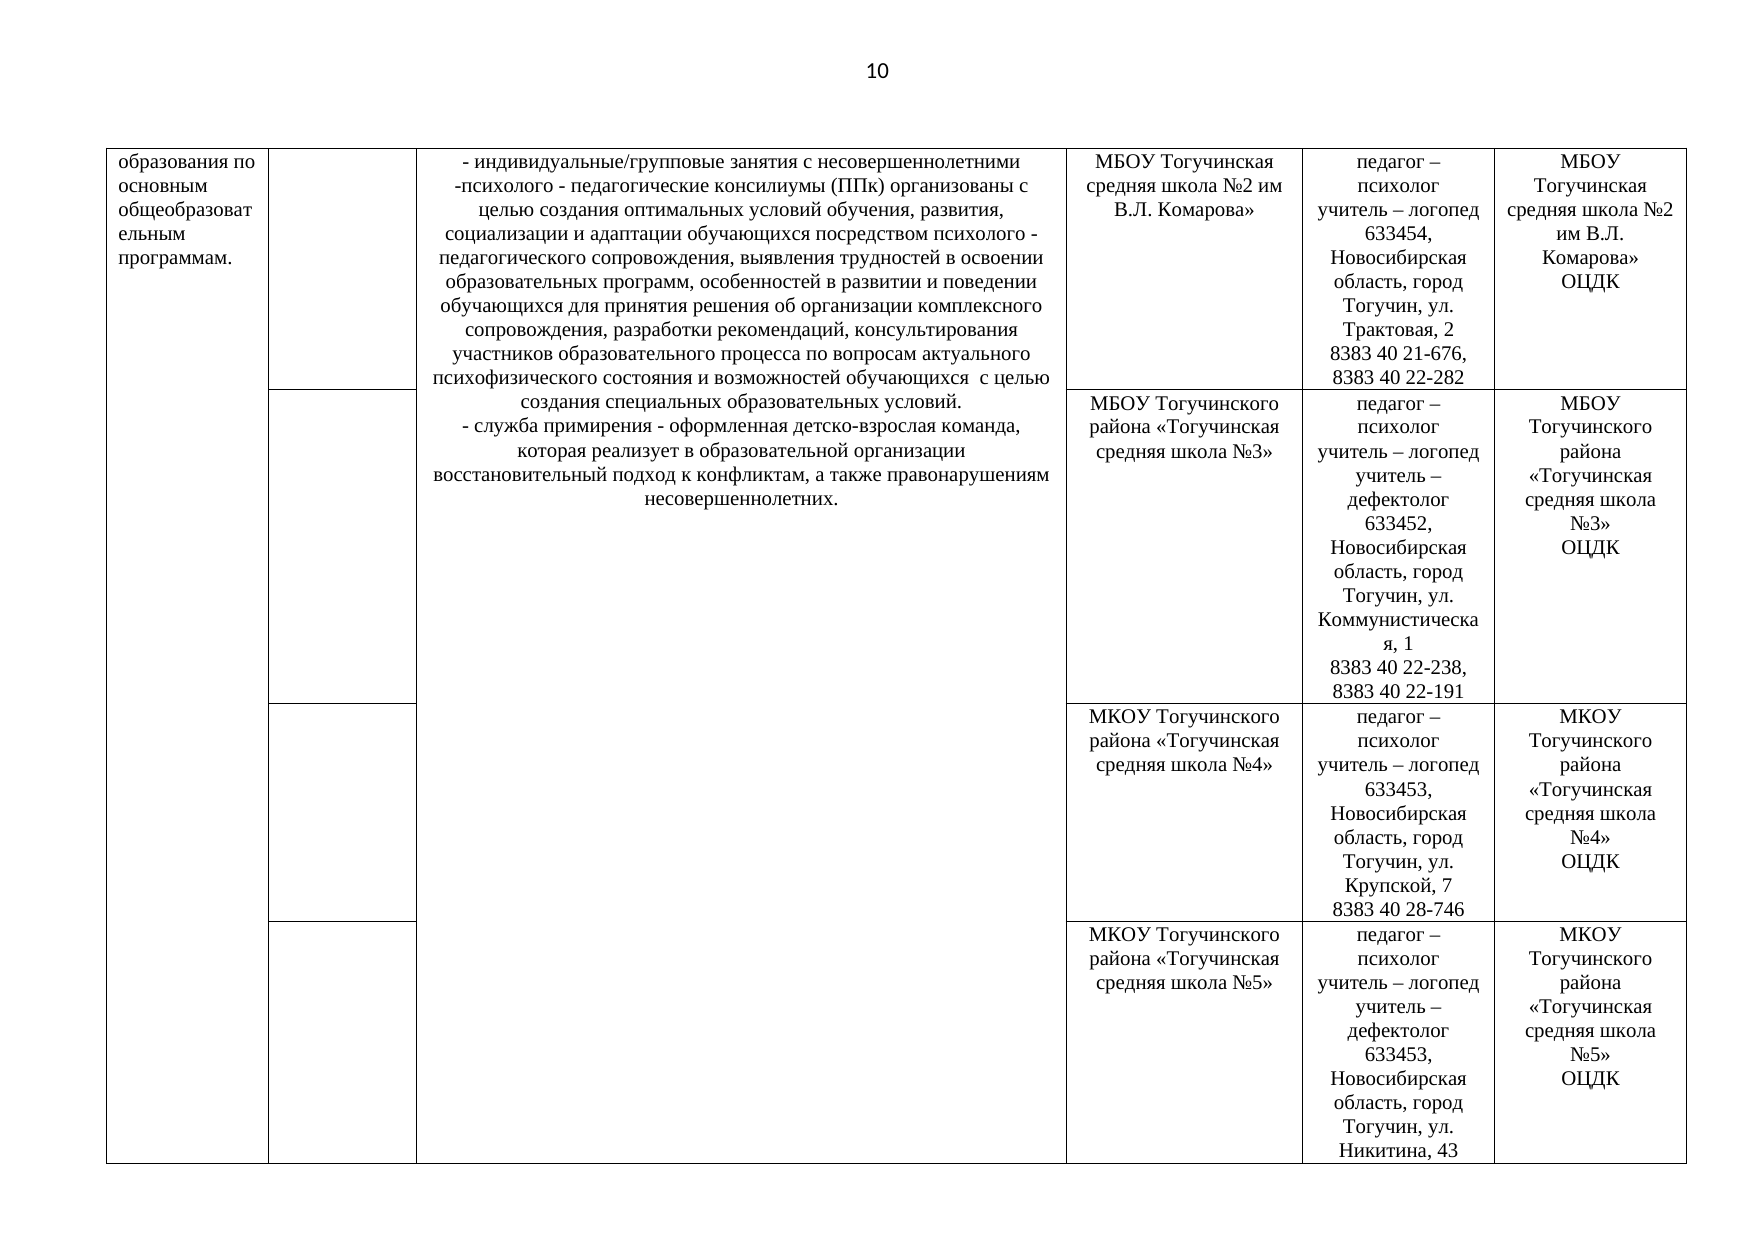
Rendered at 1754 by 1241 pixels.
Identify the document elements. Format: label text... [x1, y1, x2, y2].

table_cell педагог – психолог учитель – логопед 633454, Новосибирская область, город Тогучин, ул. Трактовая, 2 8383 40 21-676, 8383 40 22-282 [1303, 149, 1494, 389]
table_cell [1067, 922, 1302, 1162]
table_cell МБОУ Тогучинского района «Тогучинская средняя школа №3» ОЦДК [1495, 390, 1686, 703]
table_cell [1495, 922, 1686, 1162]
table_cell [417, 149, 1066, 1162]
table_cell МБОУ Тогучинская средняя школа №2 им В.Л. Комарова» [1067, 149, 1302, 389]
table_cell [269, 704, 416, 921]
table_cell [269, 922, 416, 1162]
table_cell педагог – психолог учитель – логопед учитель – дефектолог 633452, Новосибирская область, город Тогучин, ул. Коммунистическая, 1 8383 40 22-238, 8383 40 22-191 [1303, 390, 1494, 703]
table_cell педагог – психолог учитель – логопед 633453, Новосибирская область, город Тогучин, ул. Крупской, 7 8383 40 28-746 [1303, 704, 1494, 921]
table_cell МБОУ Тогучинская средняя школа №2 им В.Л. Комарова» ОЦДК [1495, 149, 1686, 389]
table_cell [269, 390, 416, 703]
table_cell МБОУ Тогучинского района «Тогучинская средняя школа №3» [1067, 390, 1302, 703]
table_cell МКОУ Тогучинского района «Тогучинская средняя школа №4» ОЦДК [1495, 704, 1686, 921]
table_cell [107, 149, 268, 1162]
table_cell МКОУ Тогучинского района «Тогучинская средняя школа №4» [1067, 704, 1302, 921]
table_cell [269, 149, 416, 389]
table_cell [1303, 922, 1494, 1162]
